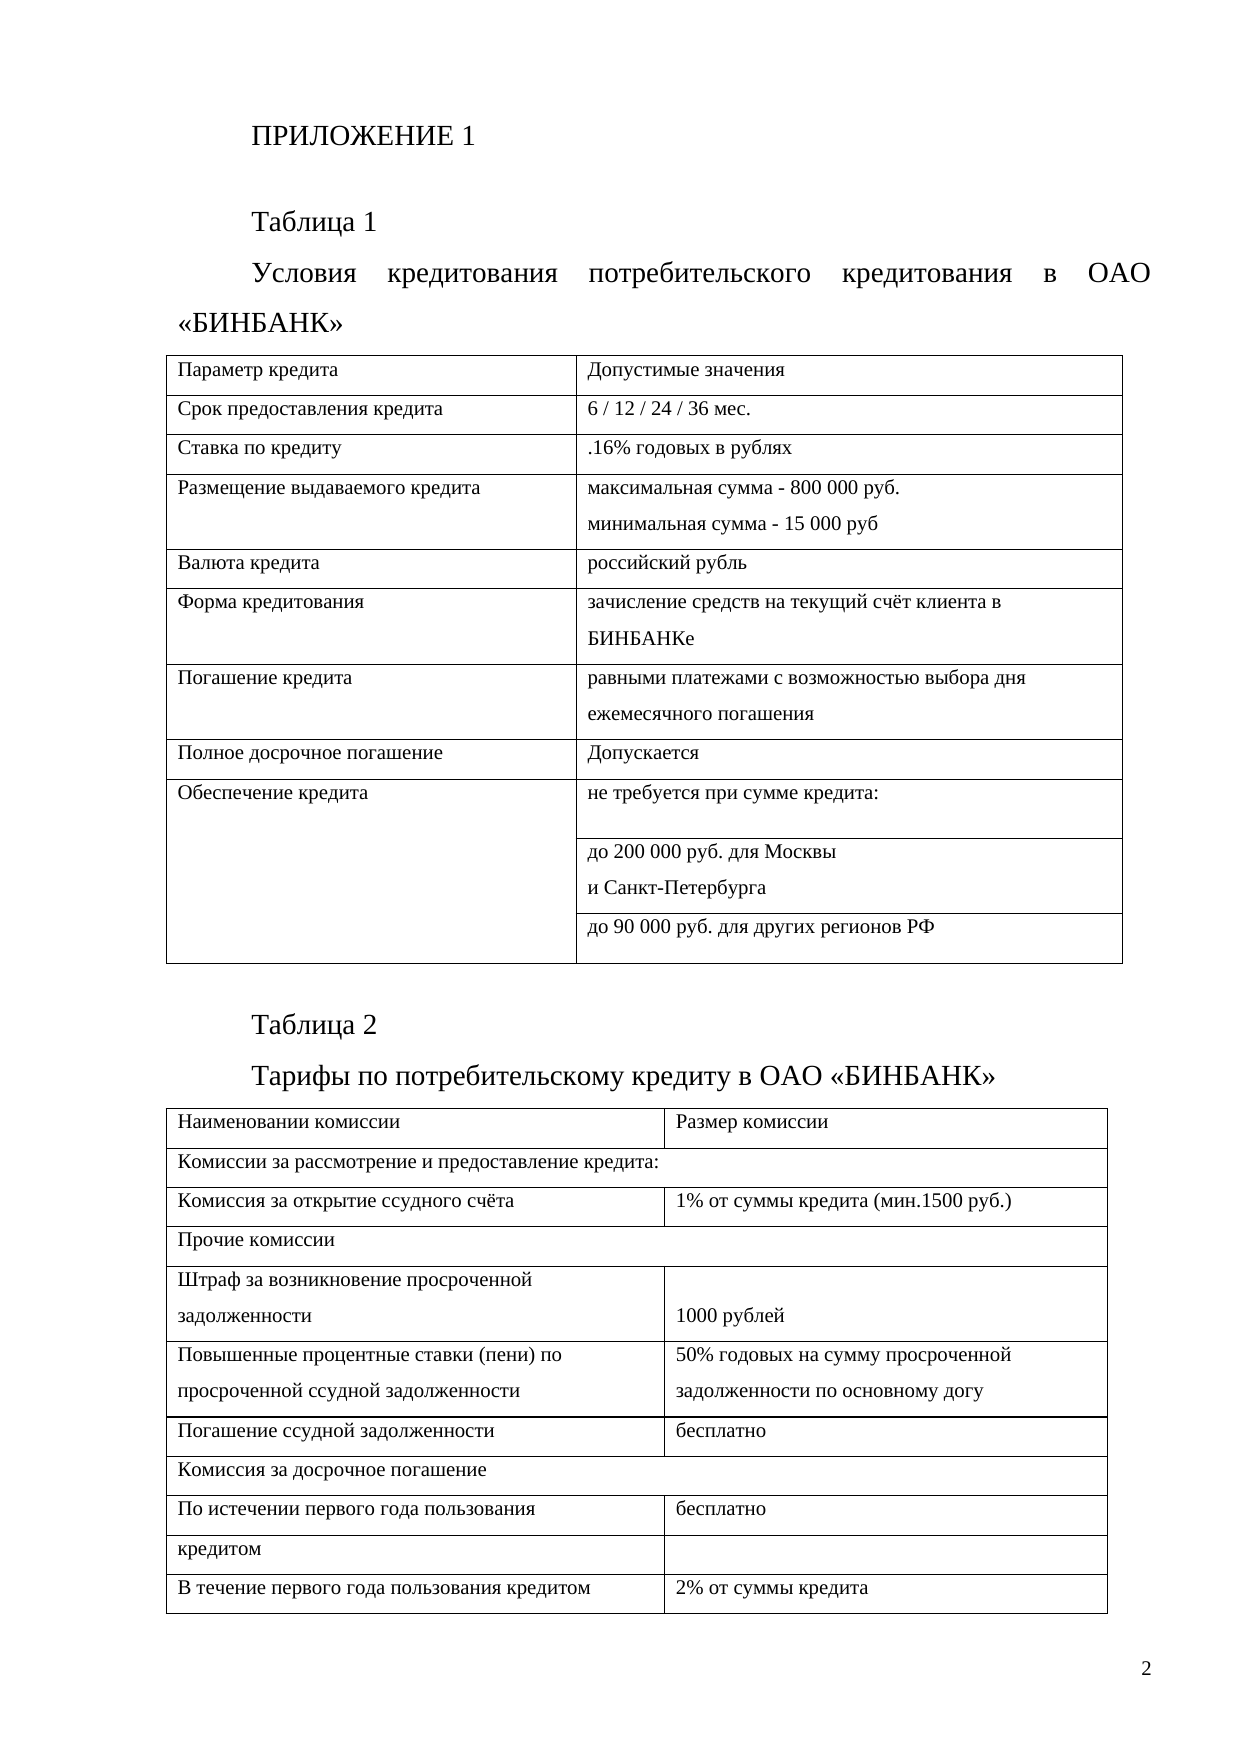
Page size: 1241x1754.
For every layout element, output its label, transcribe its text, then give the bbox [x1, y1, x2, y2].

text Условия кредитования потребительского кредитования в ОАО «БИНБАНК» [177, 255, 1152, 339]
table_cell 1% от суммы кредита (мин.1500 руб.) [665, 1188, 1107, 1226]
table_header Параметр кредита [167, 356, 576, 395]
table_cell Срок предоставления кредита [167, 396, 576, 434]
table_cell Погашение ссудной задолженности [167, 1418, 664, 1456]
table_cell Обеспечение кредита [167, 780, 576, 963]
text ПРИЛОЖЕНИЕ 1 [177, 118, 1152, 152]
table_cell Допускается [577, 740, 1122, 778]
table_header Размер комиссии [665, 1109, 1107, 1147]
table_header Наименовании комиссии [167, 1109, 664, 1147]
table_cell Комиссия за досрочное погашение [167, 1457, 1107, 1495]
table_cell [167, 1575, 664, 1613]
table_cell кредитом [167, 1536, 664, 1574]
table_cell По истечении первого года пользования [167, 1496, 664, 1534]
text Таблица 1 [177, 204, 1152, 238]
table_cell не требуется при сумме кредита: [577, 780, 1122, 838]
table_cell Штраф за возникновение просроченной задолженности [167, 1267, 664, 1341]
table_cell 1000 рублей [665, 1267, 1107, 1341]
table_cell 6 / 12 / 24 / 36 мес. [577, 396, 1122, 434]
table_cell .16% годовых в рублях [577, 435, 1122, 473]
table_cell равными платежами с возможностью выбора дня ежемесячного погашения [577, 665, 1122, 739]
table_cell Ставка по кредиту [167, 435, 576, 473]
table_cell Повышенные процентные ставки (пени) по просроченной ссудной задолженности [167, 1342, 664, 1416]
table_cell Размещение выдаваемого кредита [167, 475, 576, 549]
table_cell Валюта кредита [167, 550, 576, 588]
table_cell 2% от суммы кредита [665, 1575, 1107, 1613]
table_cell бесплатно [665, 1496, 1107, 1534]
table_cell Комиссия за открытие ссудного счёта [167, 1188, 664, 1226]
table_header Допустимые значения [577, 356, 1122, 395]
table_cell зачисление средств на текущий счёт клиента в БИНБАНКе [577, 589, 1122, 664]
table_cell Прочие комиссии [167, 1227, 1107, 1266]
text Тарифы по потребительскому кредиту в ОАО «БИНБАНК» [177, 1058, 1152, 1091]
table_cell бесплатно [665, 1418, 1107, 1456]
table_cell до 90 000 руб. для других регионов РФ [577, 914, 1122, 963]
table_cell Комиссии за рассмотрение и предоставление кредита: [167, 1149, 1107, 1187]
table_cell российский рубль [577, 550, 1122, 588]
table_cell максимальная сумма - 800 000 руб. минимальная сумма - 15 000 руб [577, 475, 1122, 549]
table_cell до 200 000 руб. для Москвы и Санкт-Петербурга [577, 839, 1122, 913]
table_cell 50% годовых на сумму просроченной задолженности по основному догу [665, 1342, 1107, 1416]
text Таблица 2 [177, 1007, 1152, 1041]
table_cell Полное досрочное погашение [167, 740, 576, 778]
table_cell Погашение кредита [167, 665, 576, 739]
table_cell Форма кредитования [167, 589, 576, 664]
table_cell [665, 1536, 1107, 1574]
